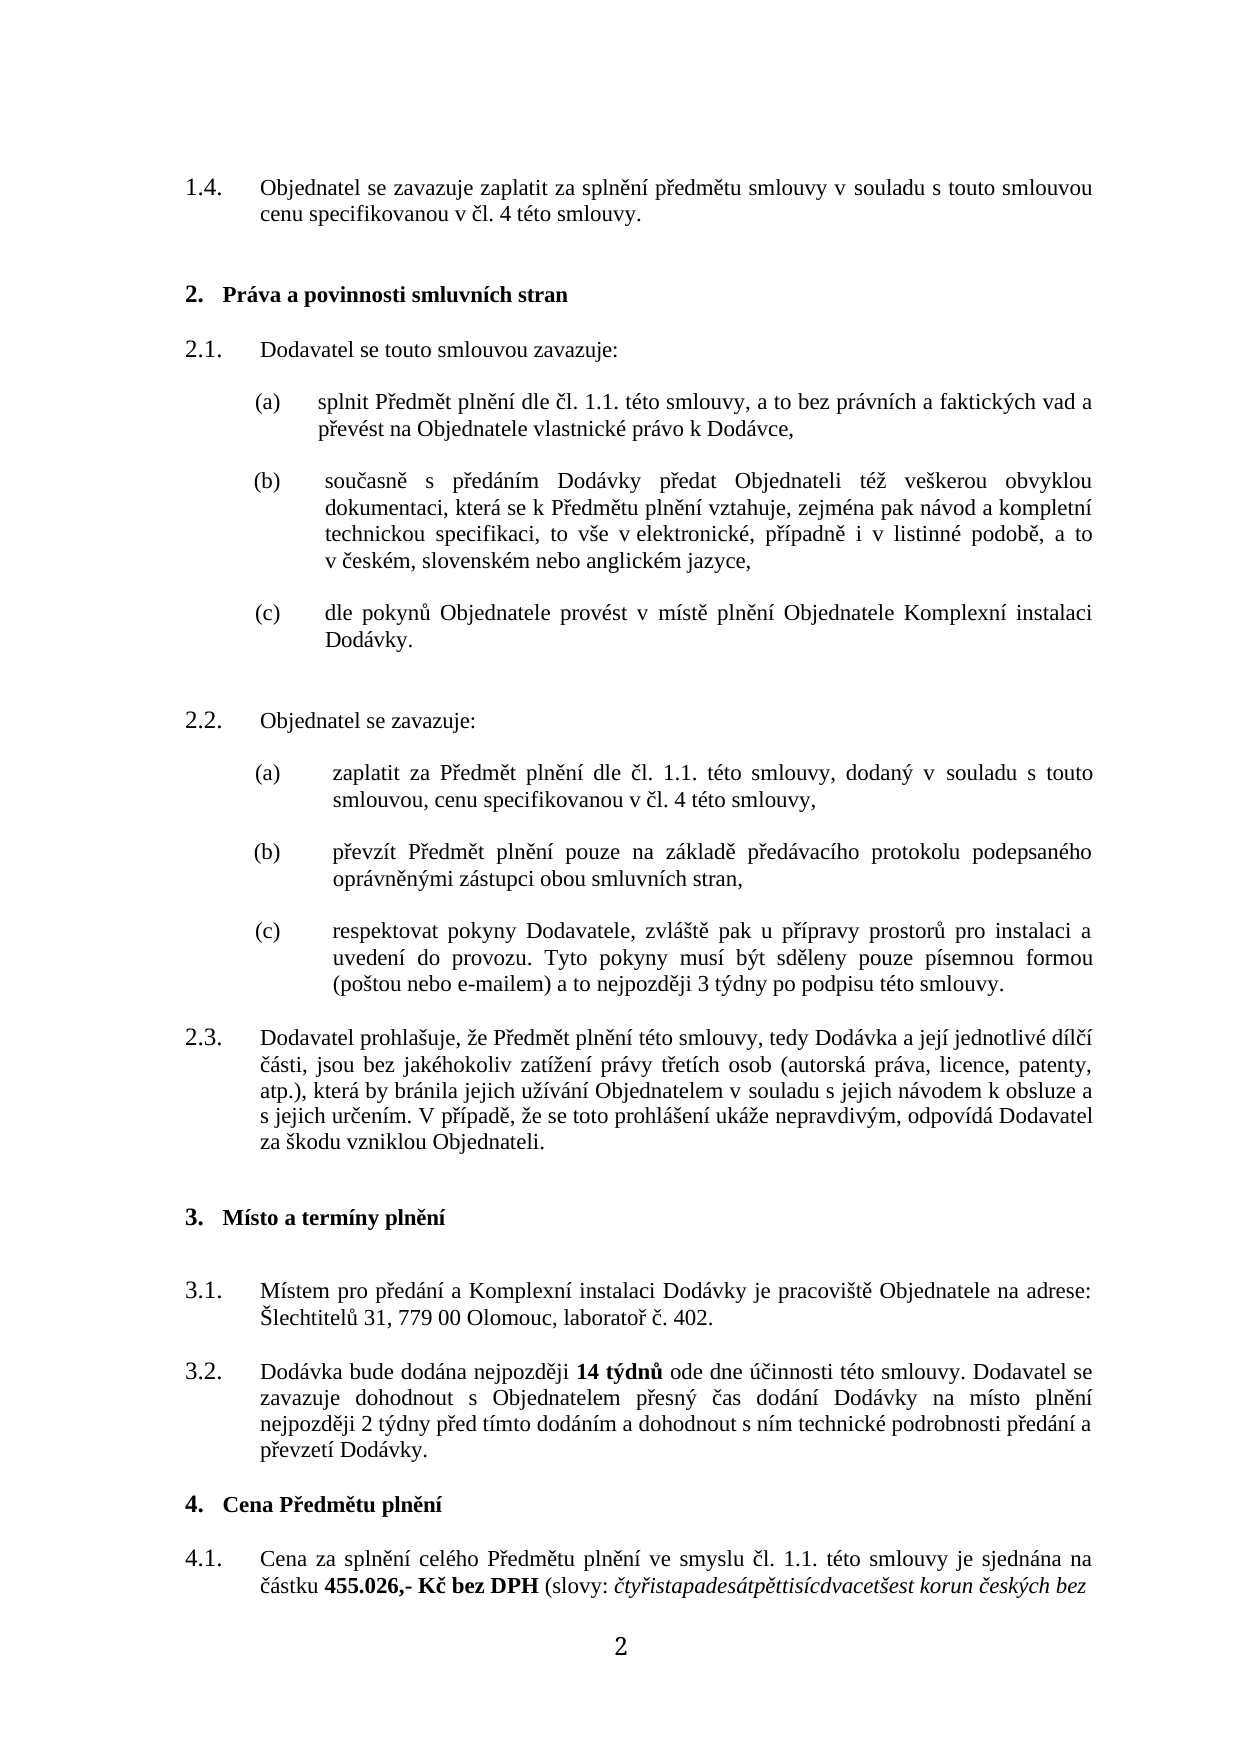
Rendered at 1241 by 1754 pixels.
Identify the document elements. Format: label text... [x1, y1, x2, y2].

list dle pokynů Objednatele provést v místě plnění Objednatele Komplexní instalaci Dodávky. [255, 599, 1093, 652]
list splnit Předmět plnění dle čl. 1.1. této smlouvy, a to bez právních a faktických vad a převést na Objednatele vlastnické právo k Dodávce, [255, 388, 1093, 441]
subtitle Cena Předmětu plnění [185, 1489, 1213, 1518]
list Místem pro předání a Komplexní instalaci Dodávky je pracoviště Objednatele na adrese: Šlechtitelů 31, 779 00 Olomouc, laboratoř č. 402. [185, 1276, 1093, 1330]
list současně s předáním Dodávky předat Objednateli též veškerou obvyklou dokumentaci, která se k Předmětu plnění vztahuje, zejména pak návod a kompletní technickou specifikaci, to vše v elektronické, případně i v listinné podobě, a to v českém, slovenském nebo anglickém jazyce, [254, 468, 1093, 573]
list převzít Předmět plnění pouze na základě předávacího protokolu podepsaného oprávněnými zástupci obou smluvních stran, [254, 838, 1093, 891]
list Cena za splnění celého Předmětu plnění ve smyslu čl. 1.1. této smlouvy je sjednána na částku 455.026,- Kč bez DPH (slovy: čtyřistapadesátpěttisícdvacetšest korun českých bez [185, 1544, 1093, 1598]
list respektovat pokyny Dodavatele, zvláště pak u přípravy prostorů pro instalaci a uvedení do provozu. Tyto pokyny musí být sděleny pouze písemnou formou (poštou nebo e-mailem) a to nejpozději 3 týdny po podpisu této smlouvy. [255, 917, 1093, 996]
subtitle Místo a termíny plnění [185, 1202, 1213, 1231]
list Dodávka bude dodána nejpozději 14 týdnů ode dne účinnosti této smlouvy. Dodavatel se zavazuje dohodnout s Objednatelem přesný čas dodání Dodávky na místo plnění nejpozději 2 týdny před tímto dodáním a dohodnout s ním technické podrobnosti předání a převzetí Dodávky. [185, 1357, 1093, 1462]
list Objednatel se zavazuje zaplatit za splnění předmětu smlouvy v souladu s touto smlouvou cenu specifikovanou v čl. 4 této smlouvy. [185, 172, 1093, 226]
list zaplatit za Předmět plnění dle čl. 1.1. této smlouvy, dodaný v souladu s touto smlouvou, cenu specifikovanou v čl. 4 této smlouvy, [255, 759, 1093, 812]
subtitle Práva a povinnosti smluvních stran [185, 279, 1213, 308]
list Dodavatel se touto smlouvou zavazuje: [185, 334, 1213, 363]
list Objednatel se zavazuje: [185, 705, 1213, 733]
list Dodavatel prohlašuje, že Předmět plnění této smlouvy, tedy Dodávka a její jednotlivé dílčí části, jsou bez jakéhokoliv zatížení právy třetích osob (autorská práva, licence, patenty, atp.), která by bránila jejich užívání Objednatelem v souladu s jejich návodem k obsluze a s jejich určením. V případě, že se toto prohlášení ukáže nepravdivým, odpovídá Dodavatel za škodu vzniklou Objednateli. [185, 1023, 1093, 1155]
